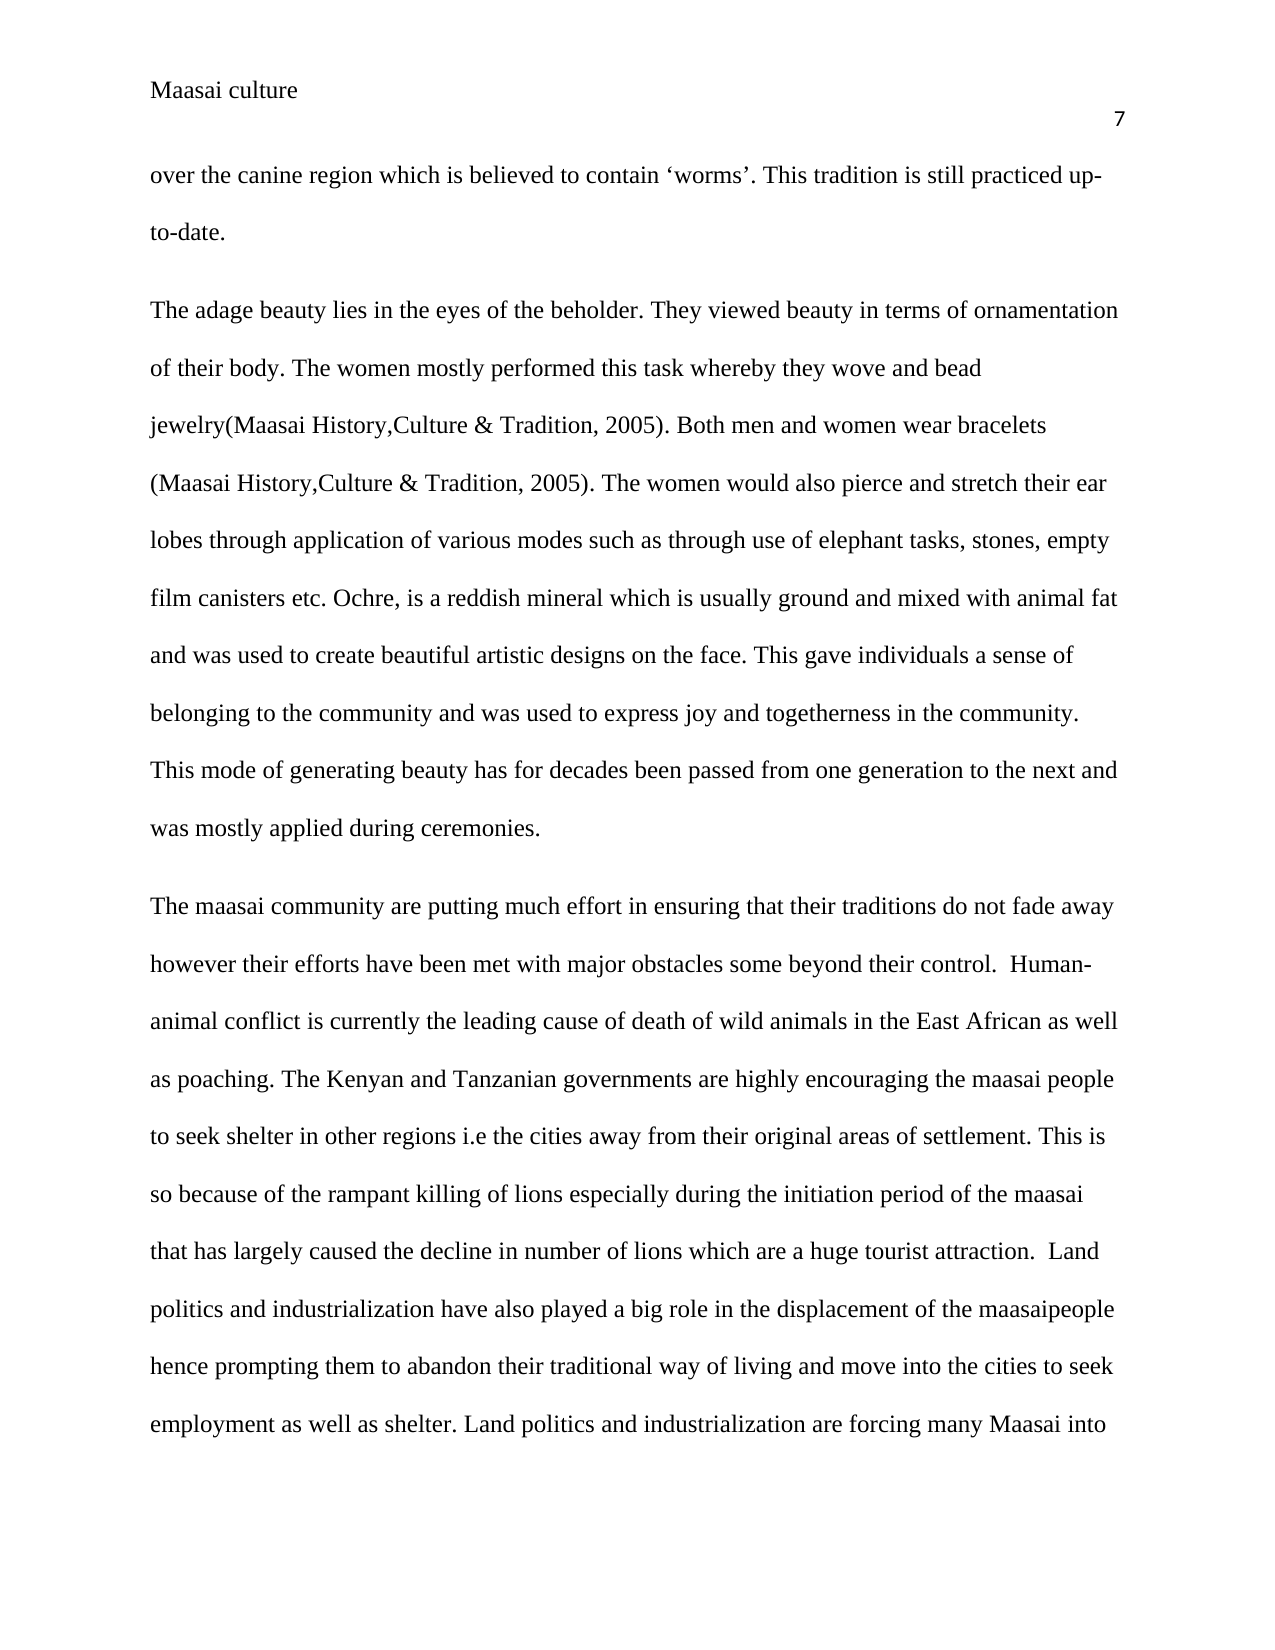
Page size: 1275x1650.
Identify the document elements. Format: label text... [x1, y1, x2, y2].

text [150, 160, 1125, 246]
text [150, 891, 1125, 1438]
text The adage beauty lies in the eyes of the beholder. They viewed beauty in terms of ornamentation of their body. The women mostly performed this task whereby they wove and bead jewelry. Both men and women wear bracelets . The women would also pierce and stretch their ear lobes through application of various modes such as through use of elephant tasks, stones, empty film canisters etc. Ochre, is a reddish mineral which is usually ground and mixed with animal fat and was used to create beautiful artistic designs on the face. This gave individuals a sense of belonging to the community and was used to express joy and togetherness in the community. This mode of generating beauty has for decades been passed from one generation to the next and was mostly applied during ceremonies. [150, 296, 1125, 842]
